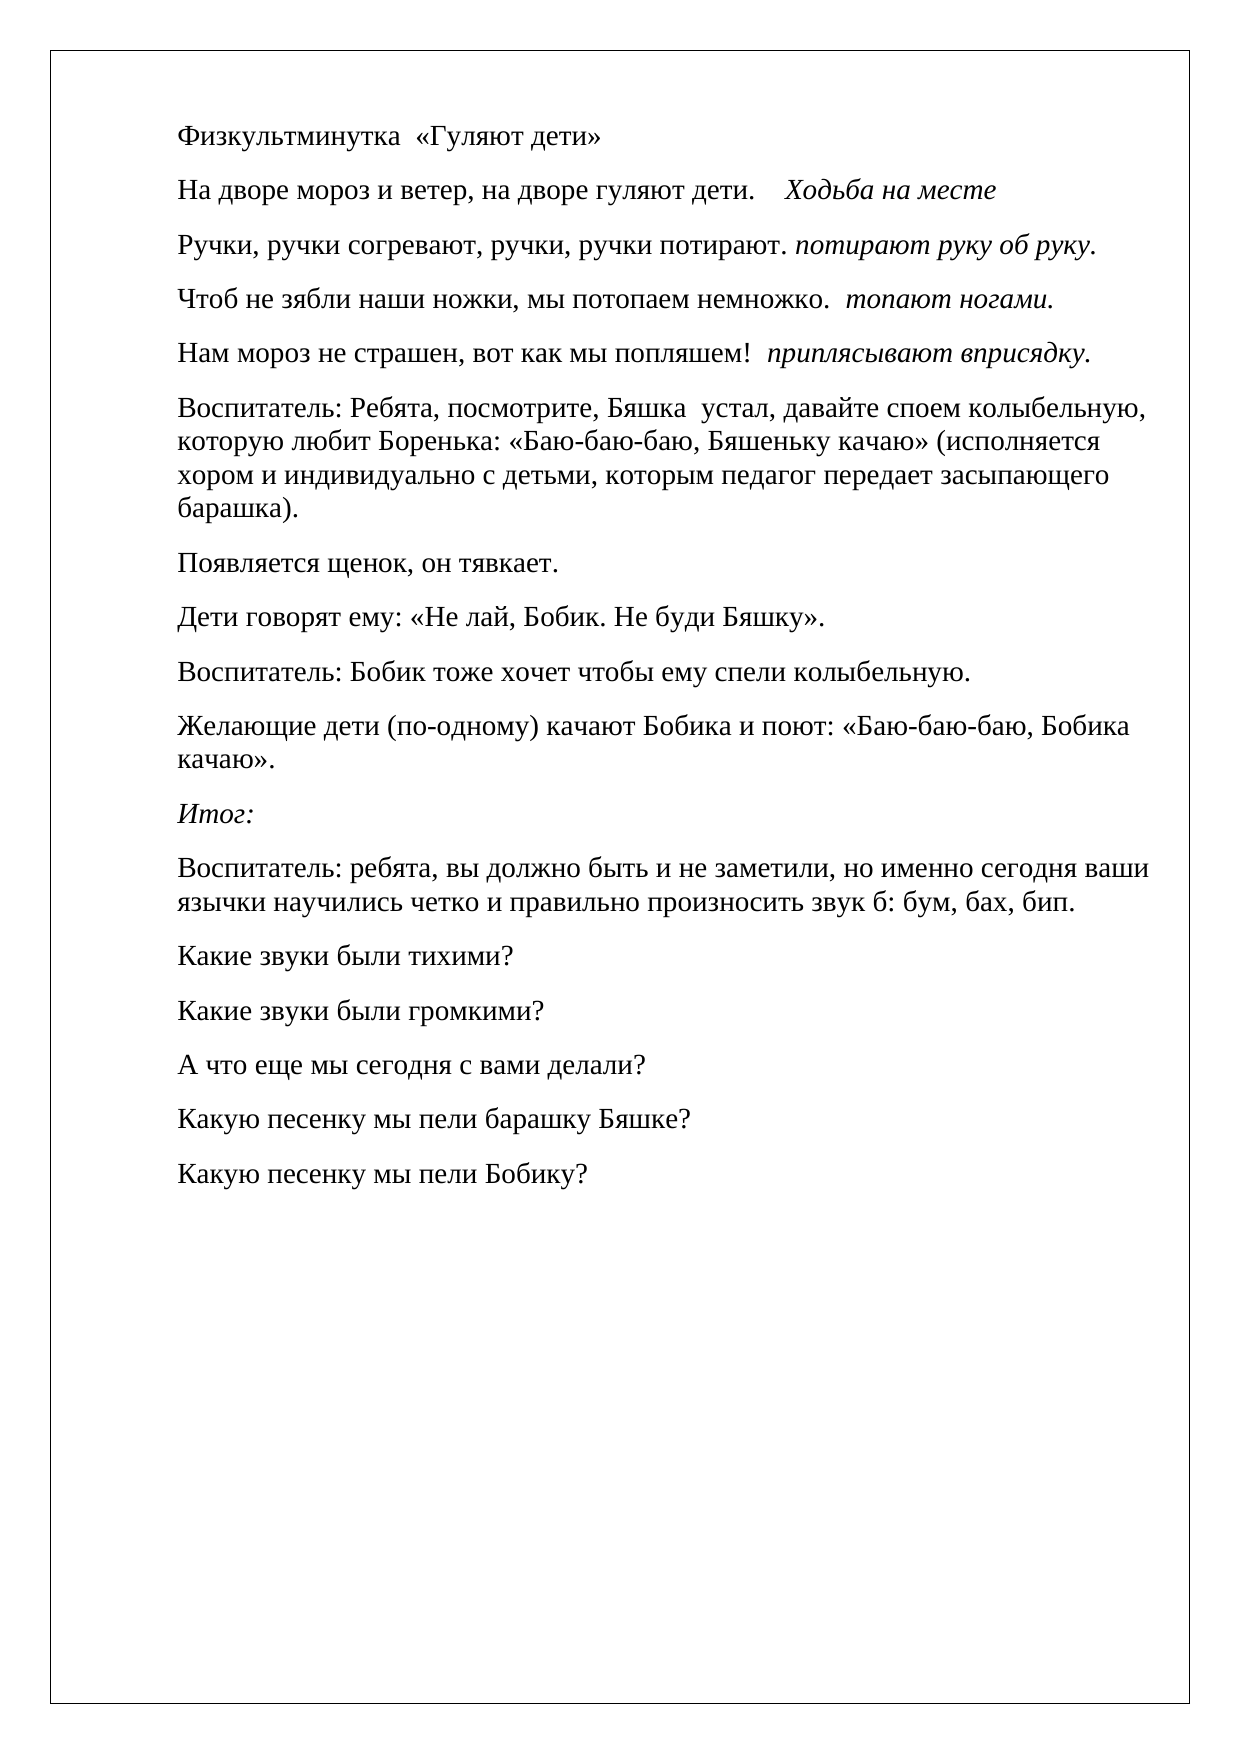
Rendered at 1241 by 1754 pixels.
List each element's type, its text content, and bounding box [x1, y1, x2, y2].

text Воспитатель: ребята, вы должно быть и не заметили, но именно сегодня ваши язычки научились четко и правильно произносить звук б: бум, бах, бип. [177, 850, 1152, 917]
text Какие звуки были тихими? [177, 938, 1152, 972]
text Дети говорят ему: «Не лай, Бобик. Не буди Бяшку». [177, 599, 1152, 633]
text Чтоб не зябли наши ножки, мы потопаем немножко. топают ногами. [177, 281, 1152, 315]
text Воспитатель: Ребята, посмотрите, Бяшка устал, давайте споем колыбельную, которую любит Боренька: «Баю-баю-баю, Бяшеньку качаю» (исполняется хором и индивидуально с детьми, которым педагог передает засыпающего барашка). [177, 390, 1152, 524]
text Итог: [177, 796, 1152, 829]
text Физкультминутка «Гуляют дети» [177, 118, 1152, 152]
text Какую песенку мы пели барашку Бяшке? [177, 1101, 1152, 1135]
text На дворе мороз и ветер, на дворе гуляют дети. Ходьба на месте [177, 172, 1152, 206]
text Нам мороз не страшен, вот как мы попляшем! приплясывают вприсядку. [177, 336, 1152, 369]
text Какую песенку мы пели Бобику? [177, 1156, 1152, 1189]
text Воспитатель: Бобик тоже хочет чтобы ему спели колыбельную. [177, 654, 1152, 687]
text Появляется щенок, он тявкает. [177, 545, 1152, 578]
text Желающие дети (по-одному) качают Бобика и поют: «Баю-баю-баю, Бобика качаю». [177, 708, 1152, 775]
text Какие звуки были громкими? [177, 993, 1152, 1026]
text А что еще мы сегодня с вами делали? [177, 1047, 1152, 1081]
text Ручки, ручки согревают, ручки, ручки потирают. потирают руку об руку. [177, 227, 1152, 260]
